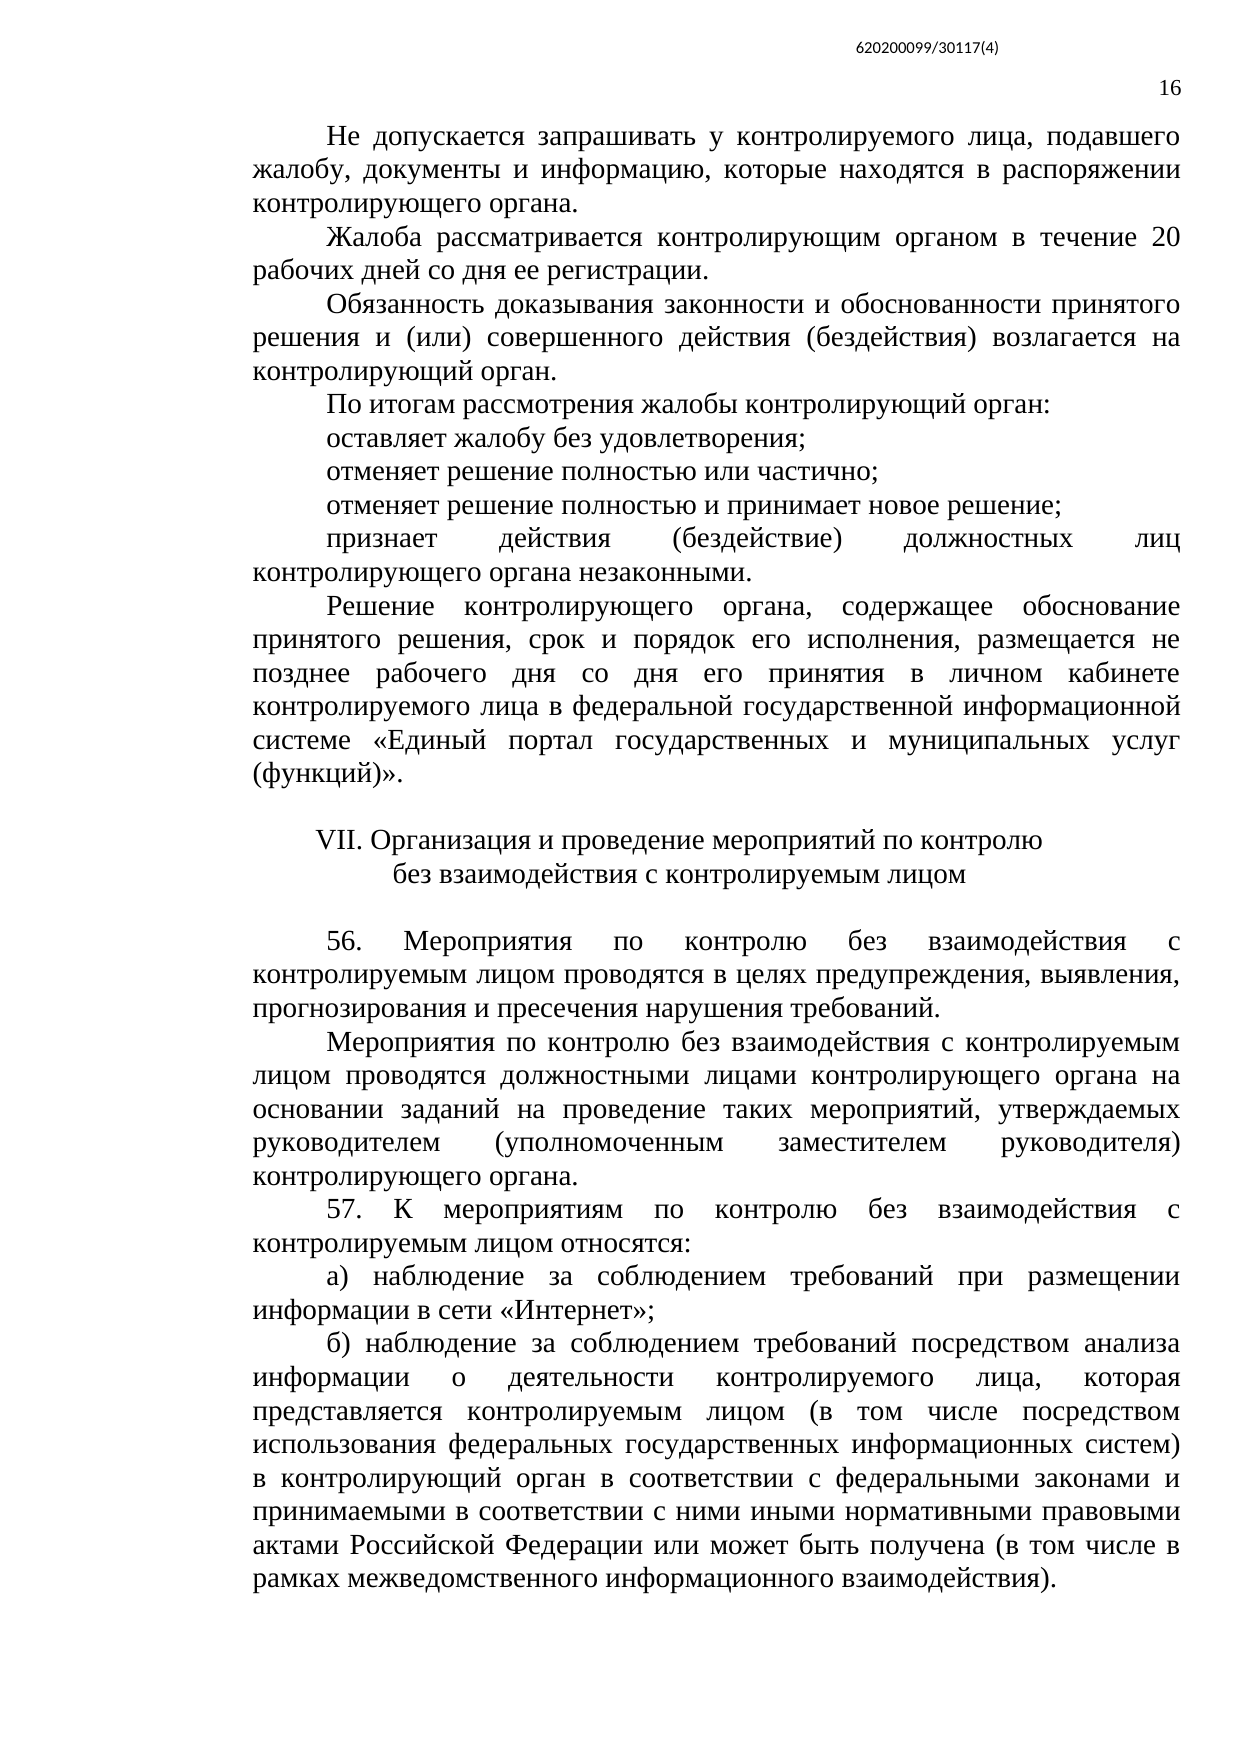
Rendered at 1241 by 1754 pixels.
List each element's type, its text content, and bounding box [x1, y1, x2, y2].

text Мероприятия по контролю без взаимодействия с контролируемым лицом проводятся должностными лицами контролирующего органа на основании заданий на проведение таких мероприятий, утверждаемых руководителем (уполномоченным заместителем руководителя) контролирующего органа. [252, 1024, 1181, 1191]
text 57. К мероприятиям по контролю без взаимодействия с контролируемым лицом относятся: [252, 1191, 1181, 1258]
text оставляет жалобу без удовлетворения; [252, 420, 1181, 453]
text отменяет решение полностью и принимает новое решение; [252, 487, 1181, 521]
text б) наблюдение за соблюдением требований посредством анализа информации о деятельности контролируемого лица, которая представляется контролируемым лицом (в том числе посредством использования федеральных государственных информационных систем) в контролирующий орган в соответствии с федеральными законами и принимаемыми в соответствии с ними иными нормативными правовыми актами Российской Федерации или может быть получена (в том числе в рамках межведомственного информационного взаимодействия). [252, 1326, 1181, 1594]
text Не допускается запрашивать у контролируемого лица, подавшего жалобу, документы и информацию, которые находятся в распоряжении контролирующего органа. [252, 118, 1181, 219]
text Решение контролирующего органа, содержащее обоснование принятого решения, срок и порядок его исполнения, размещается не позднее рабочего дня со дня его принятия в личном кабинете контролируемого лица в федеральной государственной информационной системе «Единый портал государственных и муниципальных услуг (функций)». [252, 588, 1181, 789]
text По итогам рассмотрения жалобы контролирующий орган: [252, 386, 1181, 420]
text а) наблюдение за соблюдением требований при размещении информации в сети «Интернет»; [252, 1258, 1181, 1326]
text без взаимодействия с контролируемым лицом [177, 856, 1181, 889]
text отменяет решение полностью или частично; [252, 453, 1181, 487]
text признает действия (бездействие) должностных лиц контролирующего органа незаконными. [252, 521, 1181, 588]
text Жалоба рассматривается контролирующим органом в течение 20 рабочих дней со дня ее регистрации. [252, 219, 1181, 286]
text Обязанность доказывания законности и обоснованности принятого решения и (или) совершенного действия (бездействия) возлагается на контролирующий орган. [252, 286, 1181, 386]
text 56. Мероприятия по контролю без взаимодействия с контролируемым лицом проводятся в целях предупреждения, выявления, прогнозирования и пресечения нарушения требований. [252, 923, 1181, 1024]
text VII. Организация и проведение мероприятий по контролю [177, 822, 1181, 856]
